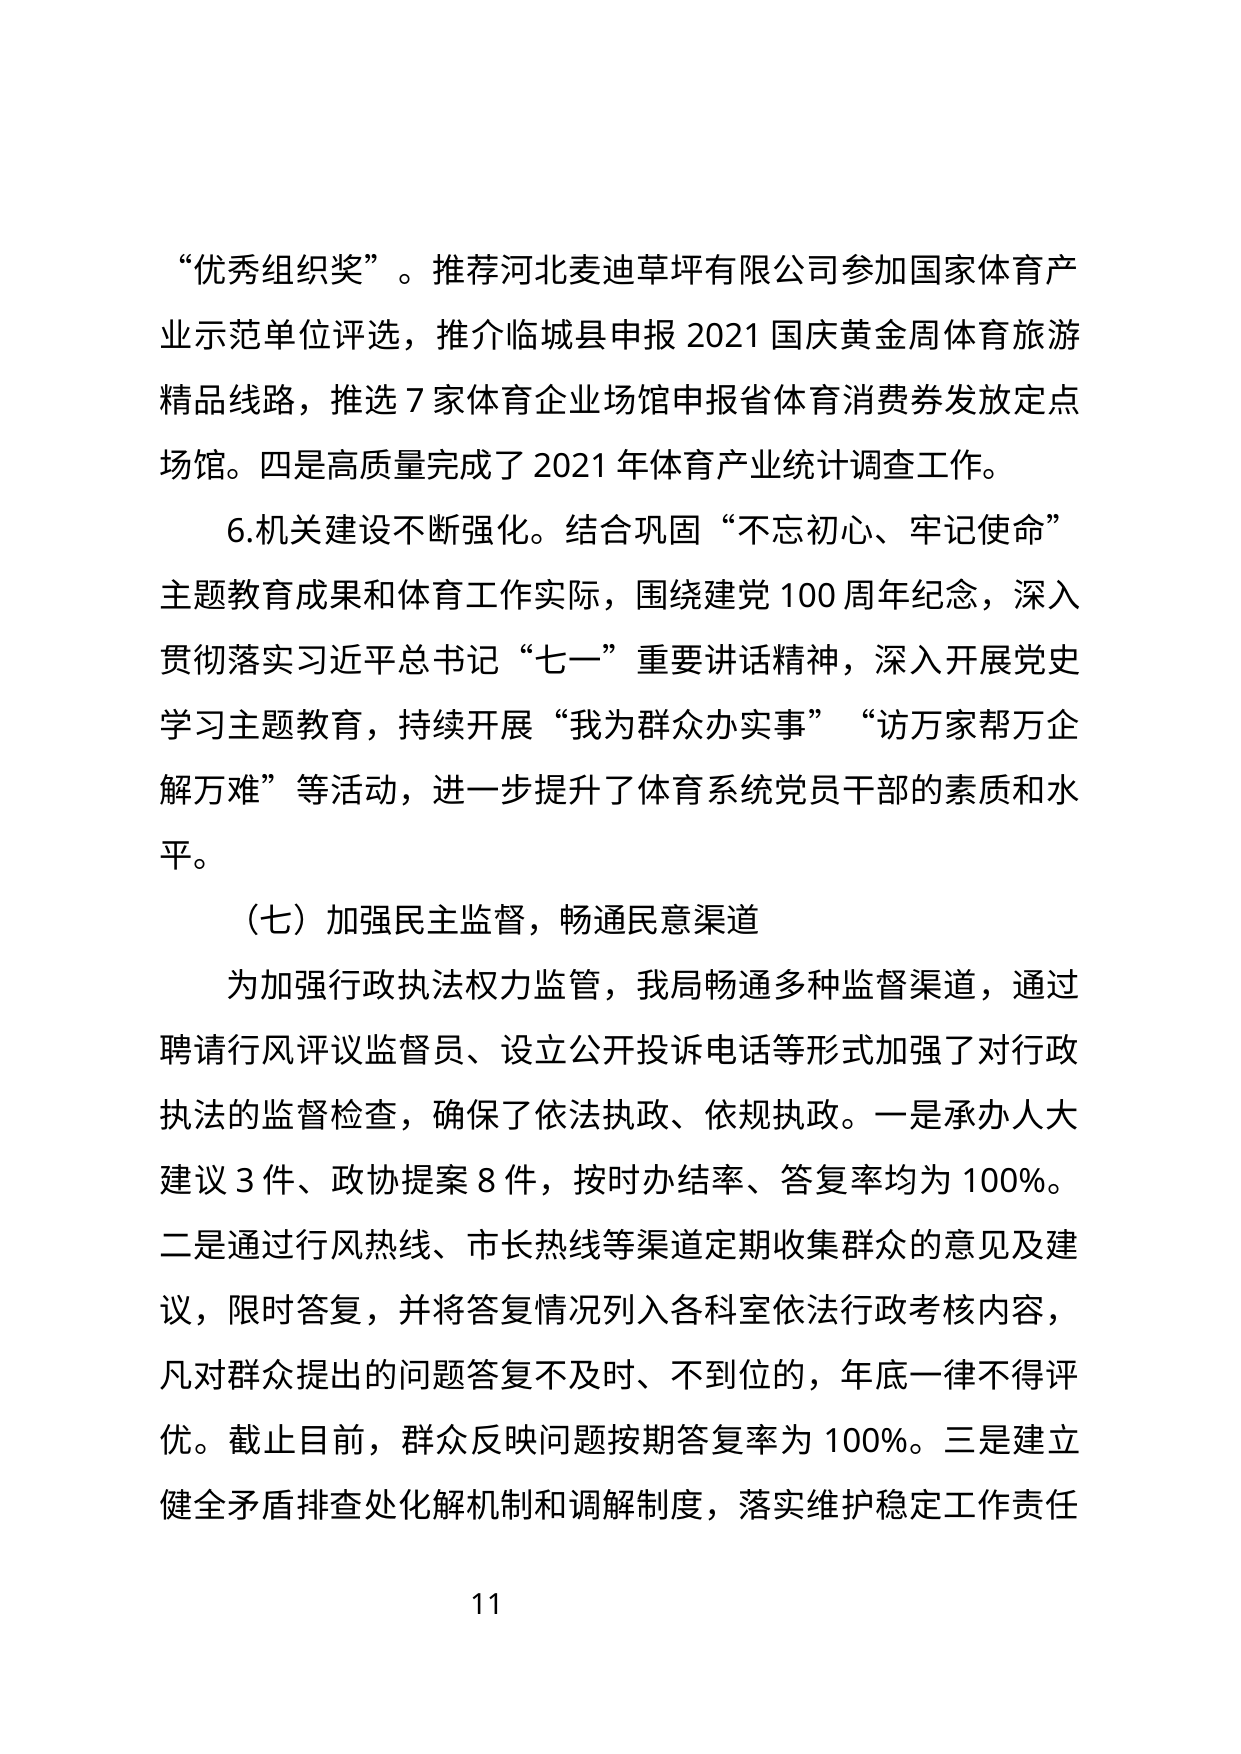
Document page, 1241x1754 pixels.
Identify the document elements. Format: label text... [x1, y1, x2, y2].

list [159, 951, 1081, 1536]
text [159, 236, 1081, 496]
list （七）加强民主监督，畅通民意渠道 [159, 886, 1081, 951]
list 6.机关建设不断强化。结合巩固“不忘初心、牢记使命”主题教育成果和体育工作实际，围绕建党100周年纪念，深入贯彻落实习近平总书记“七一”重要讲话精神，深入开展党史学习主题教育，持续开展“我为群众办实事”“访万家帮万企解万难”等活动，进一步提升了体育系统党员干部的素质和水平。 [159, 496, 1081, 886]
